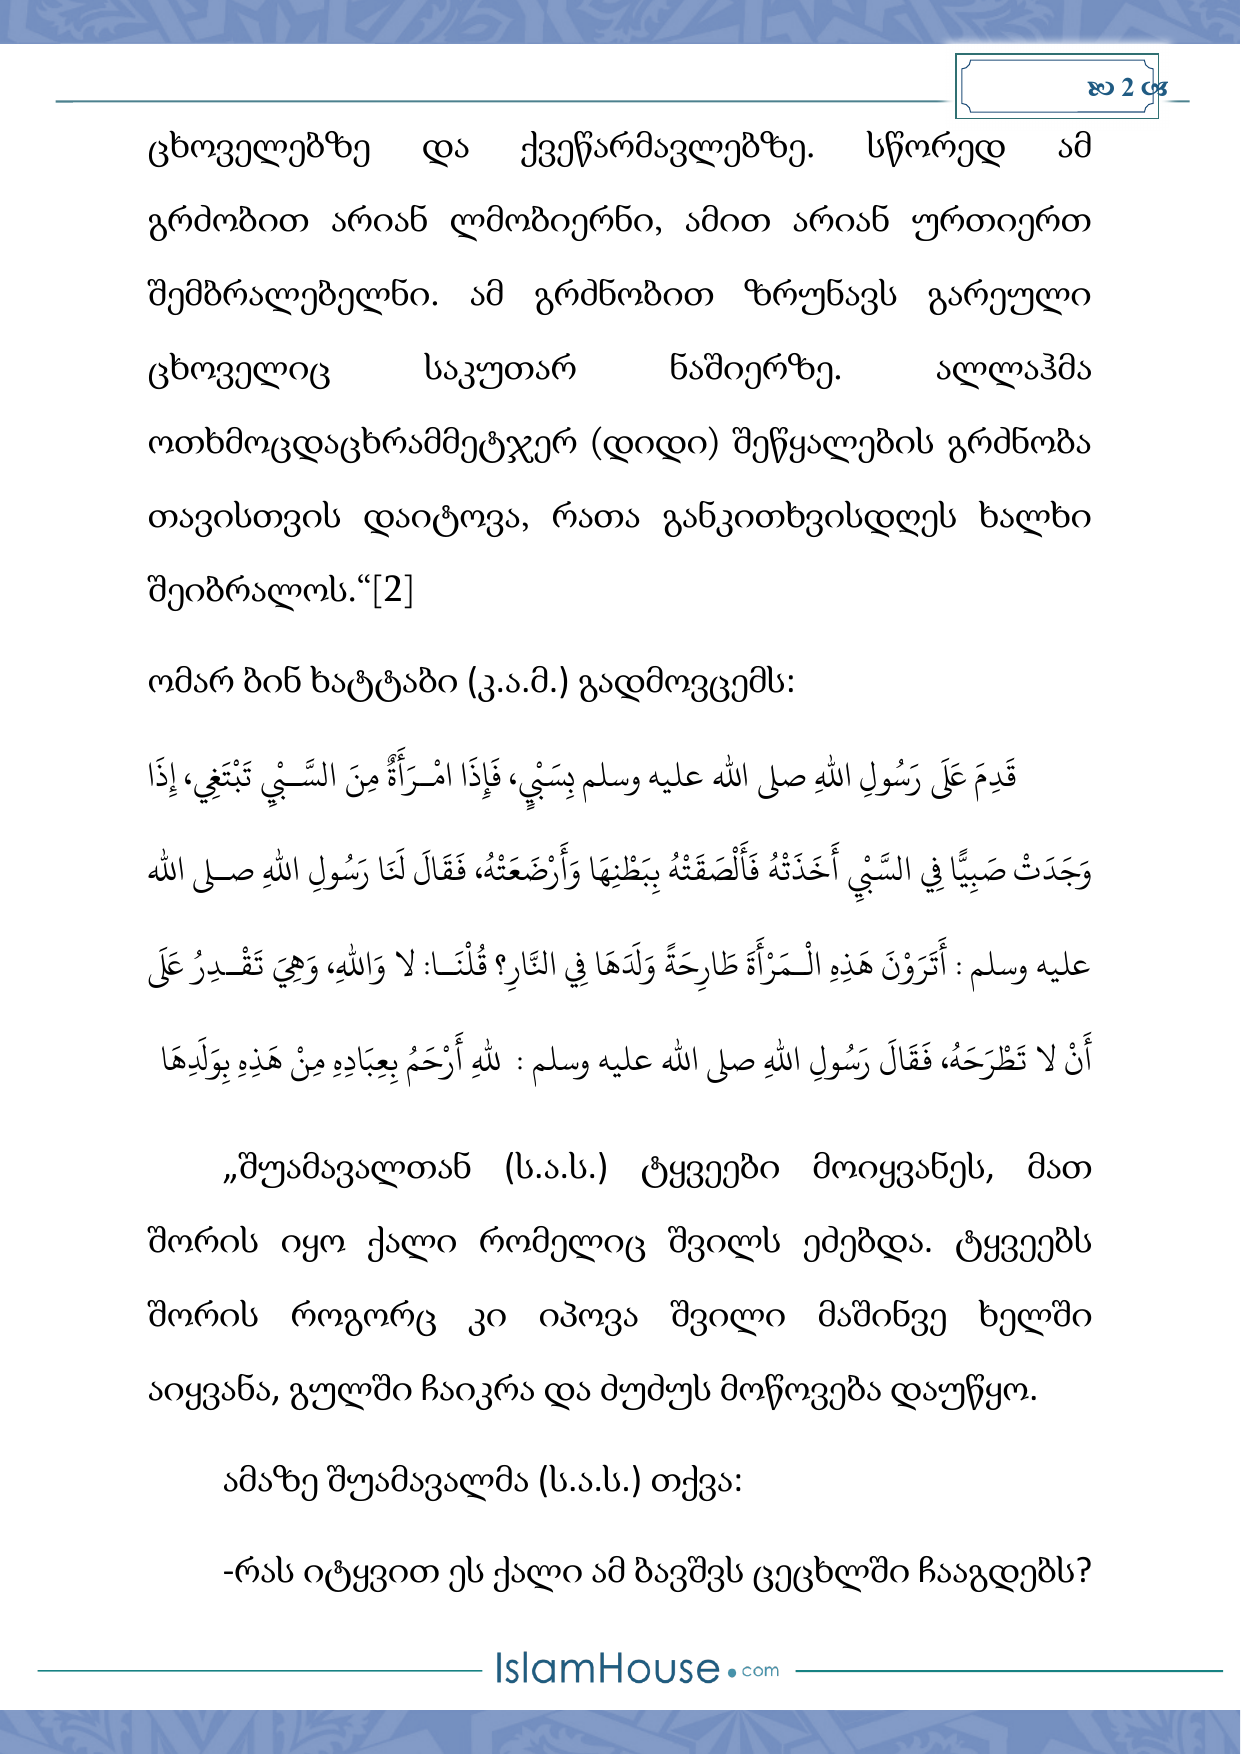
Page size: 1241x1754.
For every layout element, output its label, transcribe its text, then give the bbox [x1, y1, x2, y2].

text ამაზე შუამავალმა (ს.ა.ს.) თქვა: [148, 1453, 1092, 1502]
picture [487, 1646, 1224, 1691]
text „შუამავალთან (ს.ა.ს.) ტყვეები მოიყვანეს, მათ შორის იყო ქალი რომელიც შვილს ეძებდა. ტყვეებს შორის როგორც კი იპოვა შვილი მაშინვე ხელში აიყვანა, გულში ჩაიკრა და ძუძუს მოწოვება დაუწყო. [148, 1140, 1092, 1411]
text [148, 118, 1092, 612]
picture [28, 1645, 483, 1691]
text ომარ ბინ ხატტაბი (კ.ა.მ.) გადმოვცემს: [148, 653, 1092, 703]
text قَدِمَ عَلَى رَسُولِ اللهِ صلى الله عليه وسلم بِسَبْيٍ، فَإِذَا امْرَأَةٌ مِنَ السَّبْيِ تَبْتَغِي، إِذَا وَجَدَتْ صَبِيًّا فِي السَّبْيِ أَخَذَتْهُ فَأَلْصَقَتْهُ بِبَطْنِهَا وَأَرْضَعَتْهُ، فَقَالَ لَنَا رَسُولِ اللهِ صلى الله عليه وسلم : أَتَرَوْنَ هَذِهِ الْـمَرْأَةَ طَارِحَةً وَلَدَهَا فِي النَّارِ؟ قُلْنَا: لا وَاللهِ، وَهِيَ تَقْدِرُ عَلَى أَنْ لا تَطْرَحَهُ، فَقَالَ رَسُولِ اللهِ صلى الله عليه وسلم : للهِ أَرْحَمُ بِعِبَادِهِ مِنْ هَذِهِ بِوَلَدِهَا [148, 744, 1092, 1092]
text -რას იტყვით ეს ქალი ამ ბავშვს ცეცხლში ჩააგდებს? [148, 1543, 1092, 1593]
